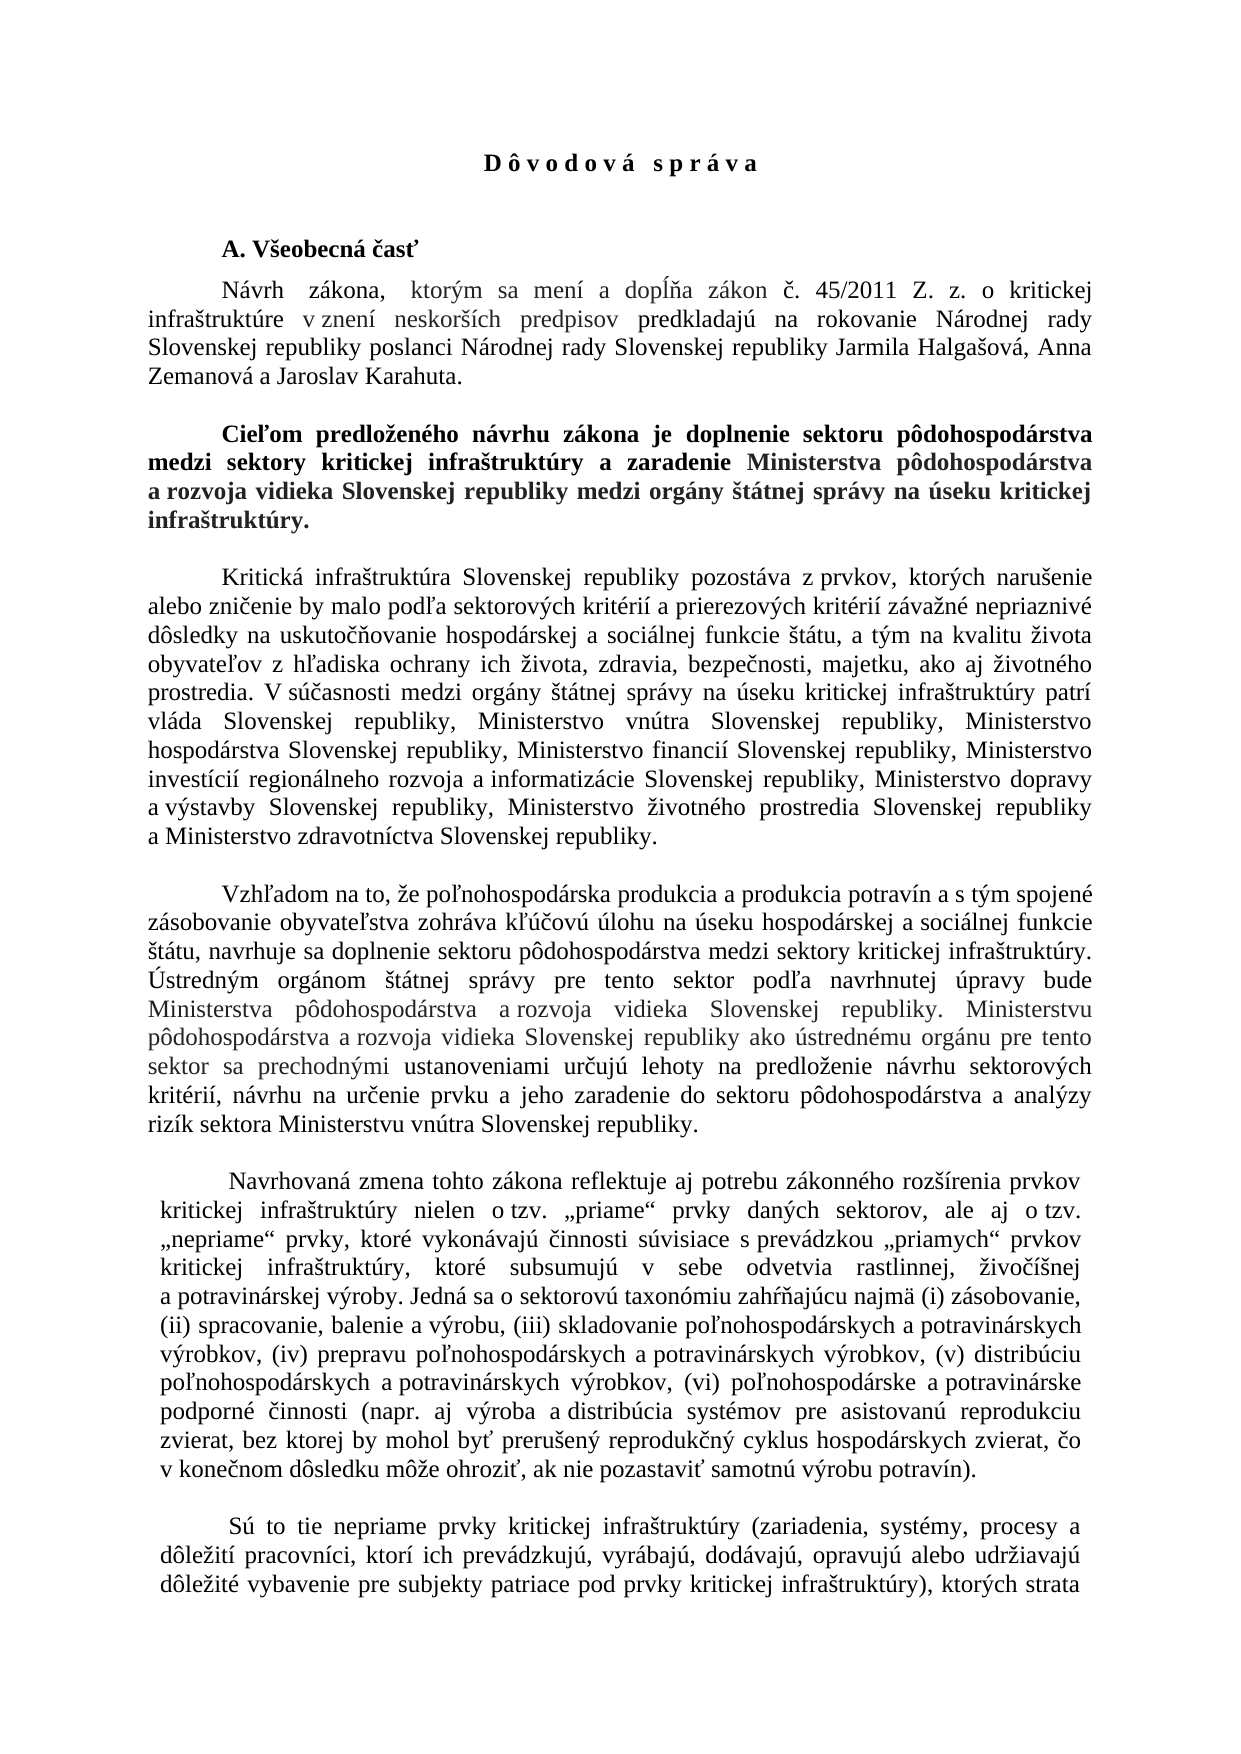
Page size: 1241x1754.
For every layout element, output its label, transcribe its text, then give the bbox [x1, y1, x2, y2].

text Návrh zákona, ktorým sa mení a dopĺňa zákon č. 45/2011 Z. z. o kritickej infraštruktúre v znení neskorších predpisov predkladajú na rokovanie Národnej rady Slovenskej republiky poslanci Národnej rady Slovenskej republiky Jarmila Halgašová, Anna Zemanová a Jaroslav Karahuta. [148, 275, 1093, 390]
text Vzhľadom na to, že poľnohospodárska produkcia a produkcia potravín a s tým spojené zásobovanie obyvateľstva zohráva kľúčovú úlohu na úseku hospodárskej a sociálnej funkcie štátu, navrhuje sa doplnenie sektoru pôdohospodárstva medzi sektory kritickej infraštruktúry. Ústredným orgánom štátnej správy pre tento sektor podľa navrhnutej úpravy bude Ministerstva pôdohospodárstva a rozvoja vidieka Slovenskej republiky. Ministerstvu pôdohospodárstva a rozvoja vidieka Slovenskej republiky ako ústrednému orgánu pre tento sektor sa prechodnými ustanoveniami určujú lehoty na predloženie návrhu sektorových kritérií, návrhu na určenie prvku a jeho zaradenie do sektoru pôdohospodárstva a analýzy rizík sektora Ministerstvu vnútra Slovenskej republiky. [148, 879, 1093, 1137]
text Cieľom predloženého návrhu zákona je doplnenie sektoru pôdohospodárstva medzi sektory kritickej infraštruktúry a zaradenie Ministerstva pôdohospodárstva a rozvoja vidieka Slovenskej republiky medzi orgány štátnej správy na úseku kritickej infraštruktúry. [148, 419, 1093, 534]
text Kritická infraštruktúra Slovenskej republiky pozostáva z prvkov, ktorých narušenie alebo zničenie by malo podľa sektorových kritérií a prierezových kritérií závažné nepriaznivé dôsledky na uskutočňovanie hospodárskej a sociálnej funkcie štátu, a tým na kvalitu života obyvateľov z hľadiska ochrany ich života, zdravia, bezpečnosti, majetku, ako aj životného prostredia. V súčasnosti medzi orgány štátnej správy na úseku kritickej infraštruktúry patrí vláda Slovenskej republiky, Ministerstvo vnútra Slovenskej republiky, Ministerstvo hospodárstva Slovenskej republiky, Ministerstvo financií Slovenskej republiky, Ministerstvo investícií regionálneho rozvoja a informatizácie Slovenskej republiky, Ministerstvo dopravy a výstavby Slovenskej republiky, Ministerstvo životného prostredia Slovenskej republiky a Ministerstvo zdravotníctva Slovenskej republiky. [148, 677, 1093, 850]
text Navrhovaná zmena tohto zákona reflektuje aj potrebu zákonného rozšírenia prvkov kritickej infraštruktúry nielen o tzv. „priame“ prvky daných sektorov, ale aj o tzv. „nepriame“ prvky, ktoré vykonávajú činnosti súvisiace s prevádzkou „priamych“ prvkov kritickej infraštruktúry, ktoré subsumujú v sebe odvetvia rastlinnej, živočíšnej a potravinárskej výroby. Jedná sa o sektorovú taxonómiu zahŕňajúcu najmä (i) zásobovanie, (ii) spracovanie, balenie a výrobu, (iii) skladovanie poľnohospodárskych a potravinárskych výrobkov, (iv) prepravu poľnohospodárskych a potravinárskych výrobkov, (v) distribúciu poľnohospodárskych a potravinárskych výrobkov, (vi) poľnohospodárske a potravinárske podporné činnosti (napr. aj výroba a distribúcia systémov pre asistovanú reprodukciu zvierat, bez ktorej by mohol byť prerušený reprodukčný cyklus hospodárskych zvierat, čo v konečnom dôsledku môže ohroziť, ak nie pozastaviť samotnú výrobu potravín). [160, 1166, 1081, 1482]
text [160, 1511, 1081, 1597]
text A. Všeobecná časť [148, 234, 1093, 262]
text D ô v o d o v á s p r á v a [148, 148, 1093, 176]
